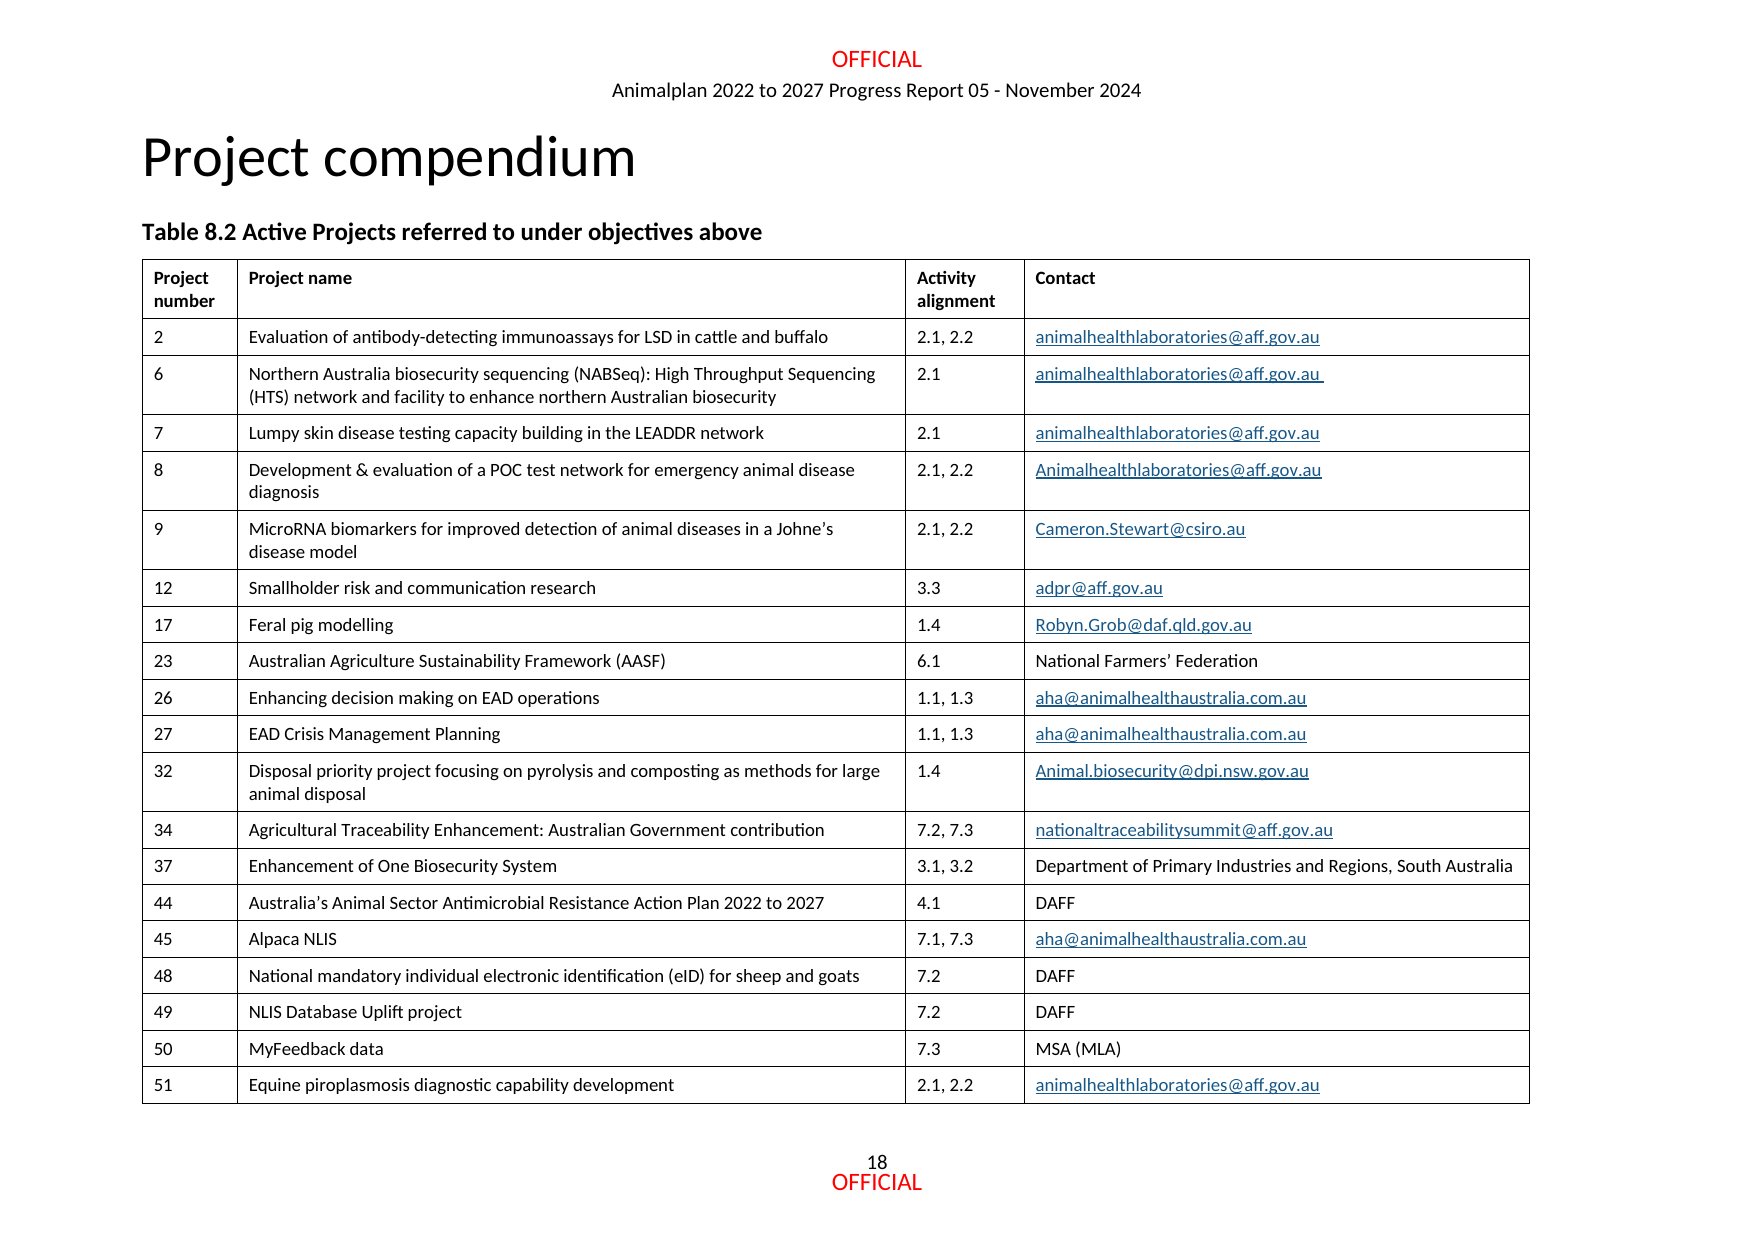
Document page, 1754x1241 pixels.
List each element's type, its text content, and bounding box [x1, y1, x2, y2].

table_cell 2 [143, 319, 237, 355]
table_cell 8 [143, 452, 237, 510]
table_cell 2.1 [906, 415, 1024, 451]
table_cell 27 [143, 716, 237, 752]
table_cell Equine piroplasmosis diagnostic capability development [238, 1067, 905, 1103]
table_cell 2.1 [906, 356, 1024, 414]
table_cell animalhealthlaboratories@aff.gov.au [1025, 356, 1529, 414]
table_cell Alpaca NLIS [238, 921, 905, 957]
table_cell 7.3 [906, 1031, 1024, 1066]
table_cell 7.2 [906, 958, 1024, 993]
table_cell Northern Australia biosecurity sequencing (NABSeq): High Throughput Sequencing (HTS) network and facility to enhance northern Australian biosecurity [238, 356, 905, 414]
table_cell Enhancement of One Biosecurity System [238, 849, 905, 884]
table_cell DAFF [1025, 885, 1529, 920]
table_header Contact [1025, 260, 1529, 318]
table_cell aha@animalhealthaustralia.com.au [1025, 680, 1529, 715]
table_cell MyFeedback data [238, 1031, 905, 1066]
text Table 8.2 Active Projects referred to under objectives above [142, 216, 1612, 246]
table_cell 3.3 [906, 570, 1024, 606]
table_cell 3.1, 3.2 [906, 849, 1024, 884]
table_cell Animalhealthlaboratories@aff.gov.au [1025, 452, 1529, 510]
table_cell Disposal priority project focusing on pyrolysis and composting as methods for large animal disposal [238, 753, 905, 811]
table_cell 4.1 [906, 885, 1024, 920]
table_cell EAD Crisis Management Planning [238, 716, 905, 752]
table_cell 1.4 [906, 753, 1024, 811]
table_cell 2.1, 2.2 [906, 319, 1024, 355]
table_cell Smallholder risk and communication research [238, 570, 905, 606]
subtitle Project compendium [142, 119, 1612, 191]
table_cell National Farmers’ Federation [1025, 643, 1529, 679]
table_cell nationaltraceabilitysummit@aff.gov.au [1025, 812, 1529, 847]
table_cell 2.1, 2.2 [906, 452, 1024, 510]
table_cell NLIS Database Uplift project [238, 994, 905, 1030]
table_cell aha@animalhealthaustralia.com.au [1025, 921, 1529, 957]
table_cell National mandatory individual electronic identification (eID) for sheep and goats [238, 958, 905, 993]
table_cell 23 [143, 643, 237, 679]
table_cell 49 [143, 994, 237, 1030]
table_cell 51 [143, 1067, 237, 1103]
table_cell 2.1, 2.2 [906, 511, 1024, 569]
table_cell 44 [143, 885, 237, 920]
table_cell 2.1, 2.2 [906, 1067, 1024, 1103]
table_header Project number [143, 260, 237, 318]
table_cell 7.2 [906, 994, 1024, 1030]
table_cell 34 [143, 812, 237, 847]
table_cell Feral pig modelling [238, 607, 905, 642]
table_cell 45 [143, 921, 237, 957]
table_cell Department of Primary Industries and Regions, South Australia [1025, 849, 1529, 884]
table_cell 9 [143, 511, 237, 569]
table_cell MicroRNA biomarkers for improved detection of animal diseases in a Johne’s disease model [238, 511, 905, 569]
table_cell animalhealthlaboratories@aff.gov.au [1025, 415, 1529, 451]
table_cell 1.1, 1.3 [906, 680, 1024, 715]
table_cell 7 [143, 415, 237, 451]
table_cell 32 [143, 753, 237, 811]
table_cell MSA (MLA) [1025, 1031, 1529, 1066]
table_cell Australia’s Animal Sector Antimicrobial Resistance Action Plan 2022 to 2027 [238, 885, 905, 920]
table_cell 6 [143, 356, 237, 414]
table_cell Development & evaluation of a POC test network for emergency animal disease diagnosis [238, 452, 905, 510]
table_cell animalhealthlaboratories@aff.gov.au [1025, 1067, 1529, 1103]
table_cell DAFF [1025, 958, 1529, 993]
table_cell Agricultural Traceability Enhancement: Australian Government contribution [238, 812, 905, 847]
table_cell 7.1, 7.3 [906, 921, 1024, 957]
table_cell adpr@aff.gov.au [1025, 570, 1529, 606]
table_cell Lumpy skin disease testing capacity building in the LEADDR network [238, 415, 905, 451]
table_cell aha@animalhealthaustralia.com.au [1025, 716, 1529, 752]
table_header Project name [238, 260, 905, 318]
table_cell Australian Agriculture Sustainability Framework (AASF) [238, 643, 905, 679]
table_cell Robyn.Grob@daf.qld.gov.au [1025, 607, 1529, 642]
table_cell DAFF [1025, 994, 1529, 1030]
table_cell 37 [143, 849, 237, 884]
table_cell 50 [143, 1031, 237, 1066]
table_cell animalhealthlaboratories@aff.gov.au [1025, 319, 1529, 355]
table_cell 17 [143, 607, 237, 642]
table_cell 48 [143, 958, 237, 993]
table_cell Animal.biosecurity@dpi.nsw.gov.au [1025, 753, 1529, 811]
table_cell Enhancing decision making on EAD operations [238, 680, 905, 715]
table_header Activity alignment [906, 260, 1024, 318]
table_cell Cameron.Stewart@csiro.au [1025, 511, 1529, 569]
table_cell 12 [143, 570, 237, 606]
table_cell 6.1 [906, 643, 1024, 679]
table_cell 7.2, 7.3 [906, 812, 1024, 847]
table_cell Evaluation of antibody-detecting immunoassays for LSD in cattle and buffalo [238, 319, 905, 355]
table_cell 1.1, 1.3 [906, 716, 1024, 752]
table_cell 26 [143, 680, 237, 715]
table_cell 1.4 [906, 607, 1024, 642]
